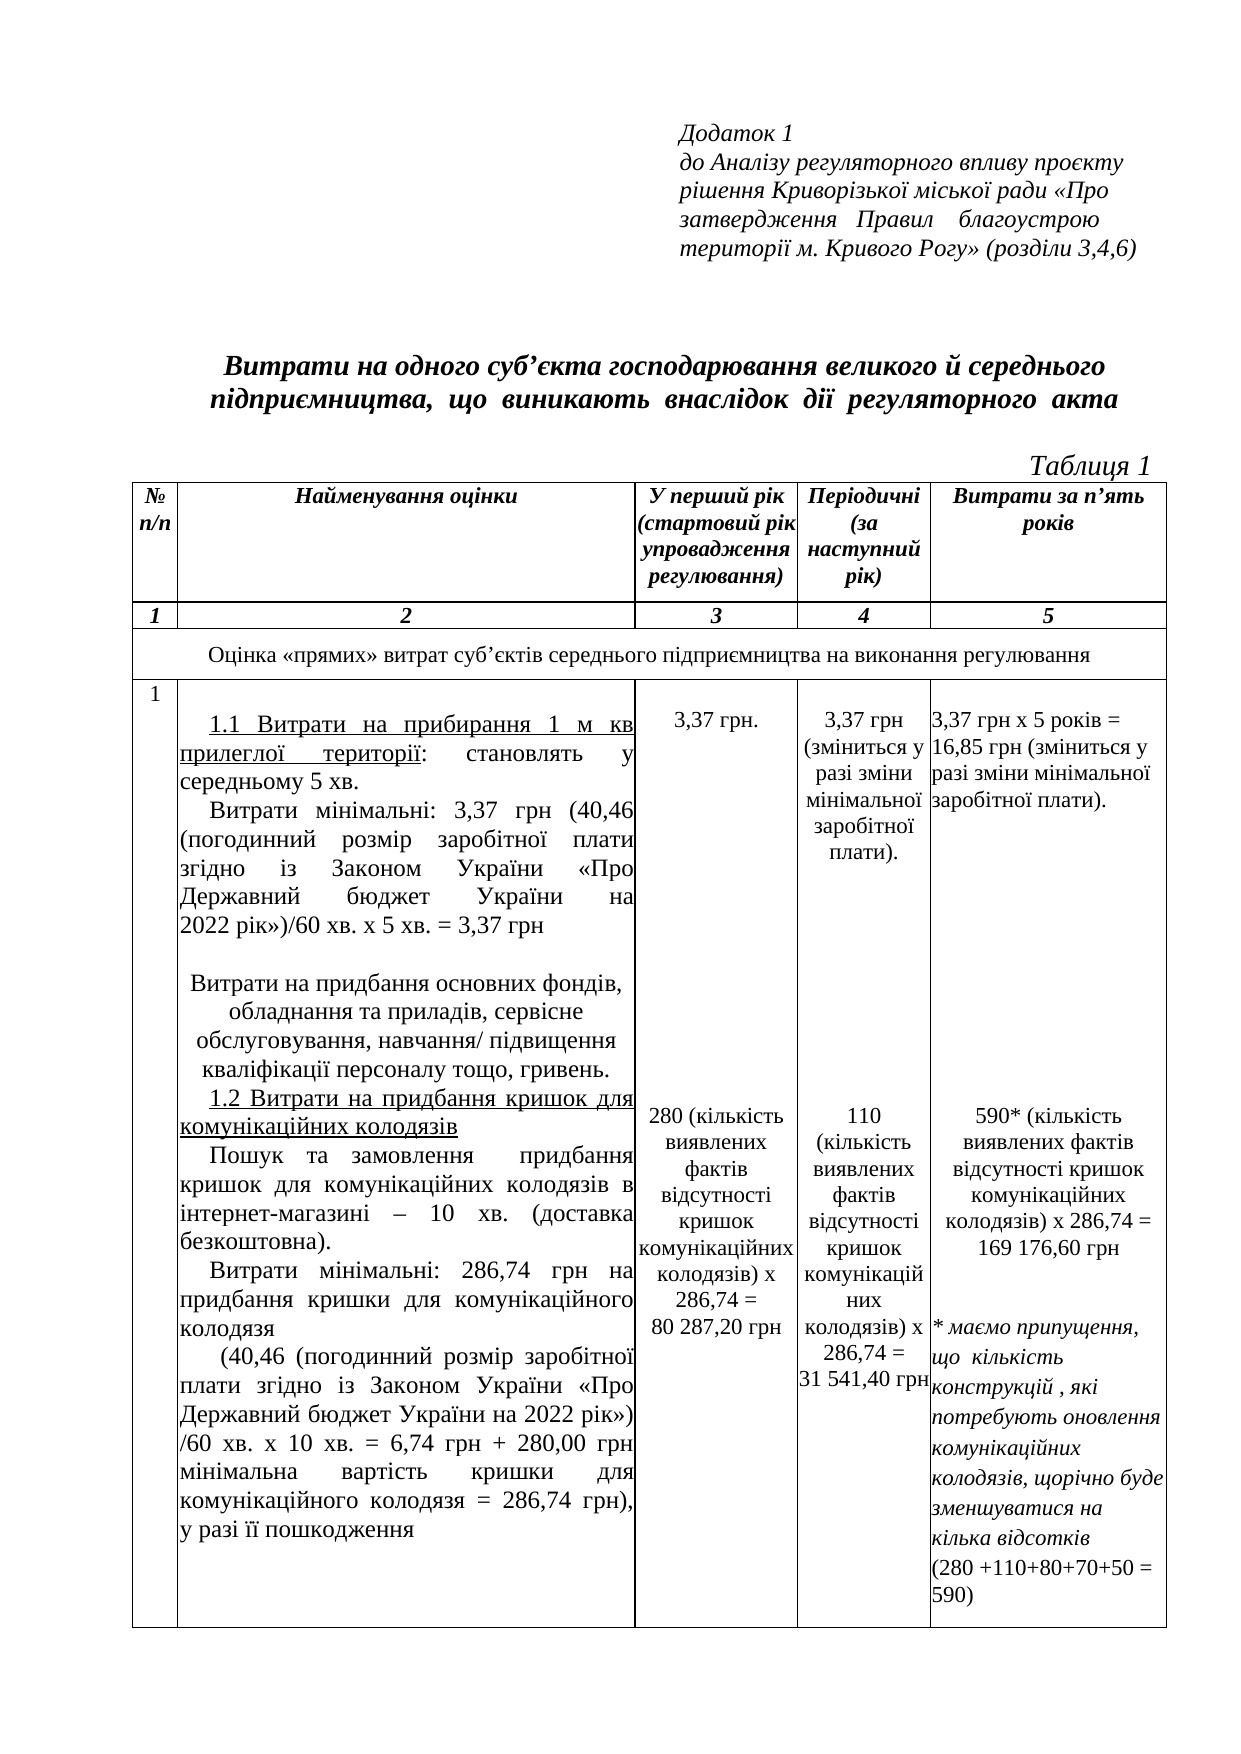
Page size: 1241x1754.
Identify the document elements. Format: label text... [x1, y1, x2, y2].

table_cell 3,37 грн (зміниться у разі зміни мінімальної заробітної плати). 110 (кількість виявлених фактів відсутності кришок комунікаційних колодязів) х 286,74 = 31 541,40 грн [798, 680, 930, 1627]
table_cell Оцінка «прямих» витрат суб’єктів середнього підприємництва на виконання регулювання [133, 629, 1166, 679]
table_cell 4 [798, 603, 930, 628]
table_cell 3 [636, 603, 797, 628]
table_header Витрати за п’ять років [931, 483, 1166, 601]
table_header Періодичні (за наступний рік) [798, 483, 930, 601]
table_cell 5 [931, 603, 1166, 628]
text до Аналізу регуляторного впливу проєкту рішення Криворізької міської ради «Про затвердження Правил благоустрою території м. Кривого Рогу» (розділи 3,4,6) [679, 147, 1152, 262]
table_cell 3,37 грн х 5 років = 16,85 грн (зміниться у разі зміни мінімальної заробітної плати). 590* (кількість виявлених фактів відсутності кришок комунікаційних колодязів) х 286,74 = 169 176,60 грн * маємо припущення, що кількість конструкцій , які потребують оновлення комунікаційних колодязів, щорічно буде зменшуватися на кілька відсотків (280 +110+80+70+50 = 590) [931, 680, 1166, 1627]
table_cell 2 [178, 603, 634, 628]
table_cell 3,37 грн. 280 (кількість виявлених фактів відсутності кришок комунікаційних колодязів) х 286,74 = 80 287,20 грн [636, 680, 797, 1627]
table_cell 1 [133, 680, 177, 1627]
text Витрати на одного суб’єкта господарювання великого й середнього підприємництва, що виникають внаслідок дії регуляторного акта [177, 348, 1152, 415]
table_header № п/п [133, 483, 177, 601]
table_cell 1.1 Витрати на прибирання 1 м кв прилеглої території: становлять у середньому 5 хв. Витрати мінімальні: 3,37 грн (40,46 (погодинний розмір заробітної плати згідно із Законом України «Про Державний бюджет України на 2022 рік»)/60 хв. х 5 хв. = 3,37 грн Витрати на придбання основних фондів, обладнання та приладів, сервісне обслуговування, навчання/ підвищення кваліфікації персоналу тощо, гривень. 1.2 Витрати на придбання кришок для комунікаційних колодязів Пошук та замовлення придбання кришок для комунікаційних колодязів в інтернет-магазині – 10 хв. (доставка безкоштовна). Витрати мінімальні: 286,74 грн на придбання кришки для комунікаційного колодязя (40,46 (погодинний розмір заробітної плати згідно із Законом України «Про Державний бюджет України на 2022 рік») /60 хв. х 10 хв. = 6,74 грн + 280,00 грн мінімальна вартість кришки для комунікаційного колодязя = 286,74 грн), у разі її пошкодження [178, 680, 634, 1627]
text Додаток 1 [679, 118, 1152, 147]
text Таблиця 1 [177, 449, 1152, 482]
table_header У перший рік (стартовий рік упровадження регулювання) [636, 483, 797, 601]
table_header Найменування оцінки [178, 483, 634, 601]
table_cell 1 [133, 603, 177, 628]
